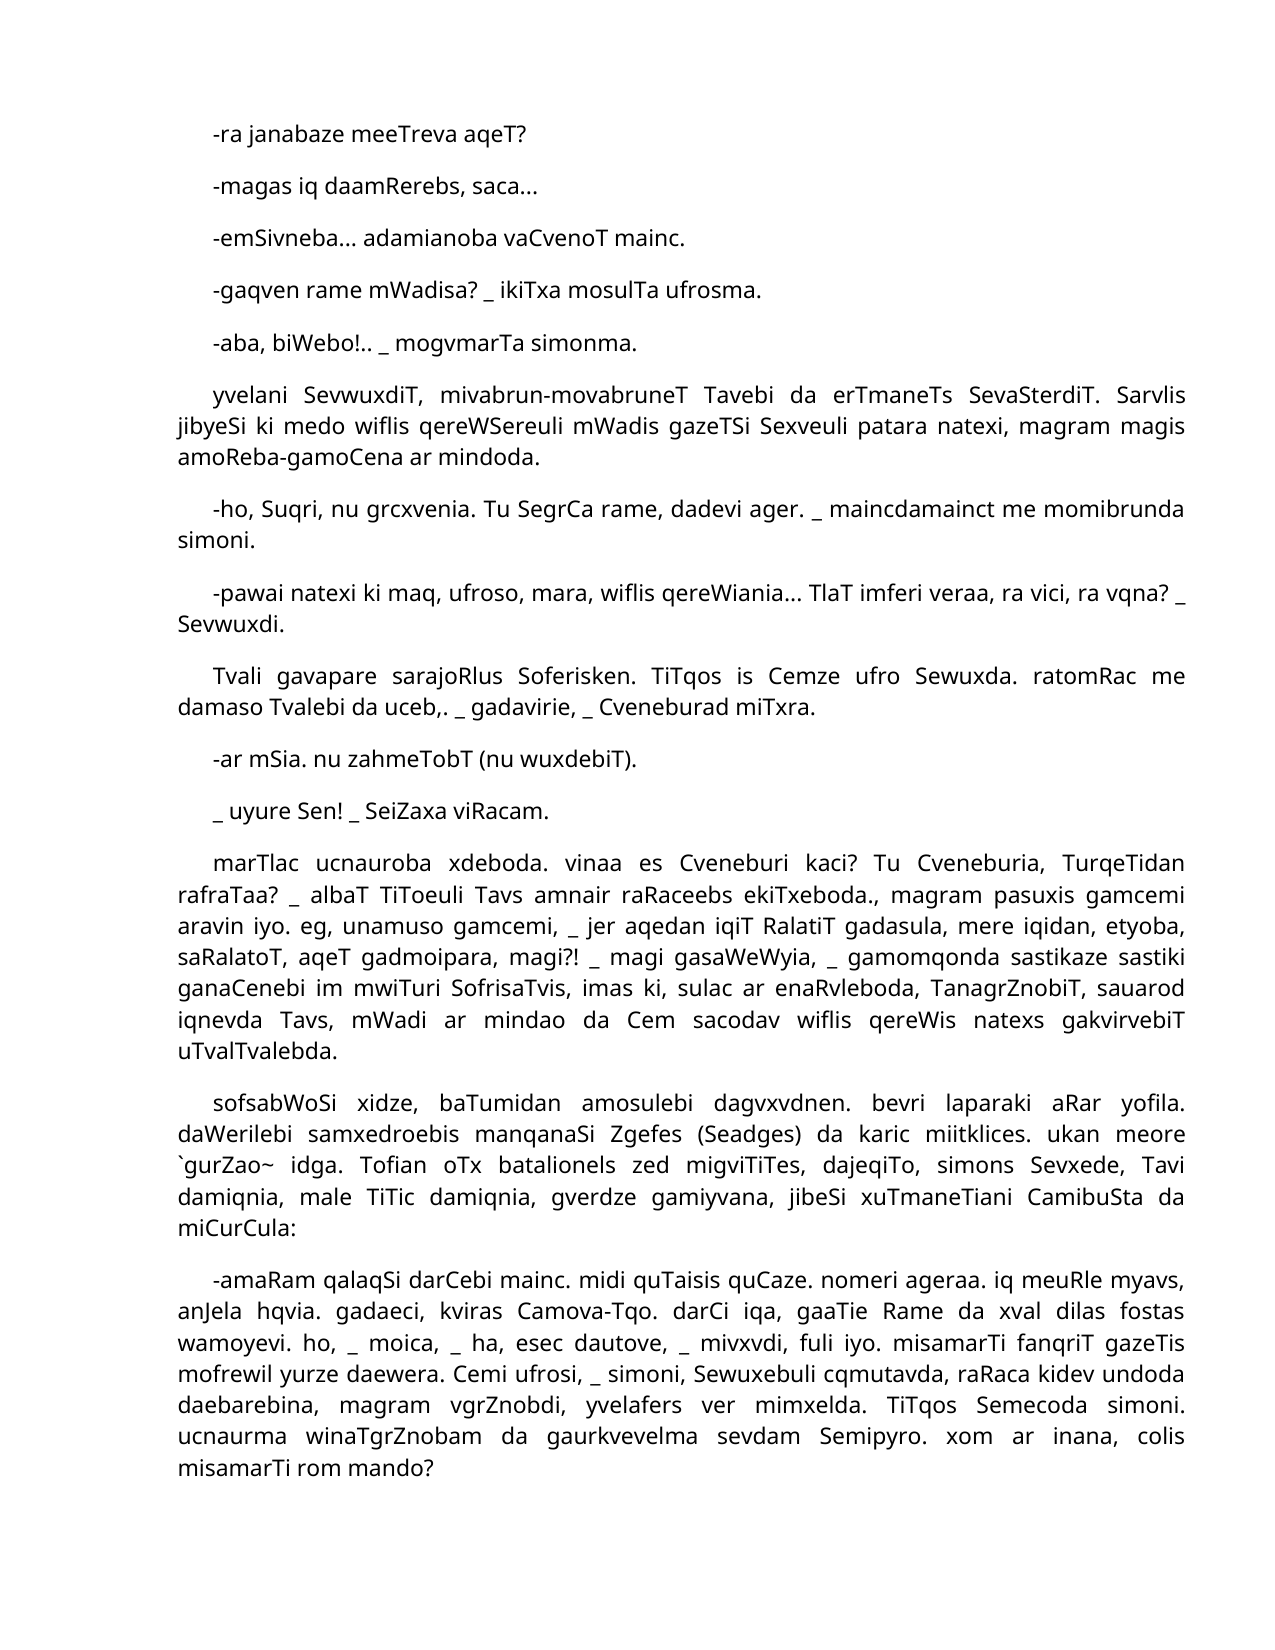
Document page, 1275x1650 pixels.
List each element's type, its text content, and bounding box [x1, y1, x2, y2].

text Tvali gavapare sarajoRlus Soferisken. TiTqos is Cemze ufro Sewuxda. ratomRac me damaso Tvalebi da uceb,. _ gadavirie, _ Cveneburad miTxra. [177, 660, 1186, 722]
text _ uyure Sen! _ SeiZaxa viRacam. [177, 795, 1186, 826]
text -ho, Suqri, nu grcxvenia. Tu SegrCa rame, dadevi ager. _ maincdamainct me momibrunda simoni. [177, 493, 1186, 556]
text -pawai natexi ki maq, ufroso, mara, wiflis qereWiania... TlaT imferi veraa, ra vici, ra vqna? _ Sevwuxdi. [177, 576, 1186, 639]
text -ra janabaze meeTreva aqeT? [177, 118, 1186, 149]
text -gaqven rame mWadisa? _ ikiTxa mosulTa ufrosma. [177, 274, 1186, 306]
text -magas iq daamRerebs, saca... [177, 170, 1186, 201]
text -aba, biWebo!.. _ mogvmarTa simonma. [177, 326, 1186, 358]
text -emSivneba... adamianoba vaCvenoT mainc. [177, 222, 1186, 253]
text marTlac ucnauroba xdeboda. vinaa es Cveneburi kaci? Tu Cveneburia, TurqeTidan rafraTaa? _ albaT TiToeuli Tavs amnair raRaceebs ekiTxeboda., magram pasuxis gamcemi aravin iyo. eg, unamuso gamcemi, _ jer aqedan iqiT RalatiT gadasula, mere iqidan, etyoba, saRalatoT, aqeT gadmoipara, magi?! _ magi gasaWeWyia, _ gamomqonda sastikaze sastiki ganaCenebi im mwiTuri SofrisaTvis, imas ki, sulac ar enaRvleboda, TanagrZnobiT, sauarod iqnevda Tavs, mWadi ar mindao da Cem sacodav wiflis qereWis natexs gakvirvebiT uTvalTvalebda. [177, 847, 1186, 1066]
text -amaRam qalaqSi darCebi mainc. midi quTaisis quCaze. nomeri ageraa. iq meuRle myavs, anJela hqvia. gadaeci, kviras Camova-Tqo. darCi iqa, gaaTie Rame da xval dilas fostas wamoyevi. ho, _ moica, _ ha, esec dautove, _ mivxvdi, fuli iyo. misamarTi fanqriT gazeTis mofrewil yurze daewera. Cemi ufrosi, _ simoni, Sewuxebuli cqmutavda, raRaca kidev undoda daebarebina, magram vgrZnobdi, yvelafers ver mimxelda. TiTqos Semecoda simoni. ucnaurma winaTgrZnobam da gaurkvevelma sevdam Semipyro. xom ar inana, colis misamarTi rom mando? [177, 1264, 1186, 1483]
text -ar mSia. nu zahmeTobT (nu wuxdebiT). [177, 743, 1186, 774]
text sofsabWoSi xidze, baTumidan amosulebi dagvxvdnen. bevri laparaki aRar yofila. daWerilebi samxedroebis manqanaSi Zgefes (Seadges) da karic miitklices. ukan meore `gurZao~ idga. Tofian oTx batalionels zed migviTiTes, dajeqiTo, simons Sevxede, Tavi damiqnia, male TiTic damiqnia, gverdze gamiyvana, jibeSi xuTmaneTiani CamibuSta da miCurCula: [177, 1087, 1186, 1243]
text yvelani SevwuxdiT, mivabrun-movabruneT Tavebi da erTmaneTs SevaSterdiT. Sarvlis jibyeSi ki medo wiflis qereWSereuli mWadis gazeTSi Sexveuli patara natexi, magram magis amoReba-gamoCena ar mindoda. [177, 378, 1186, 472]
